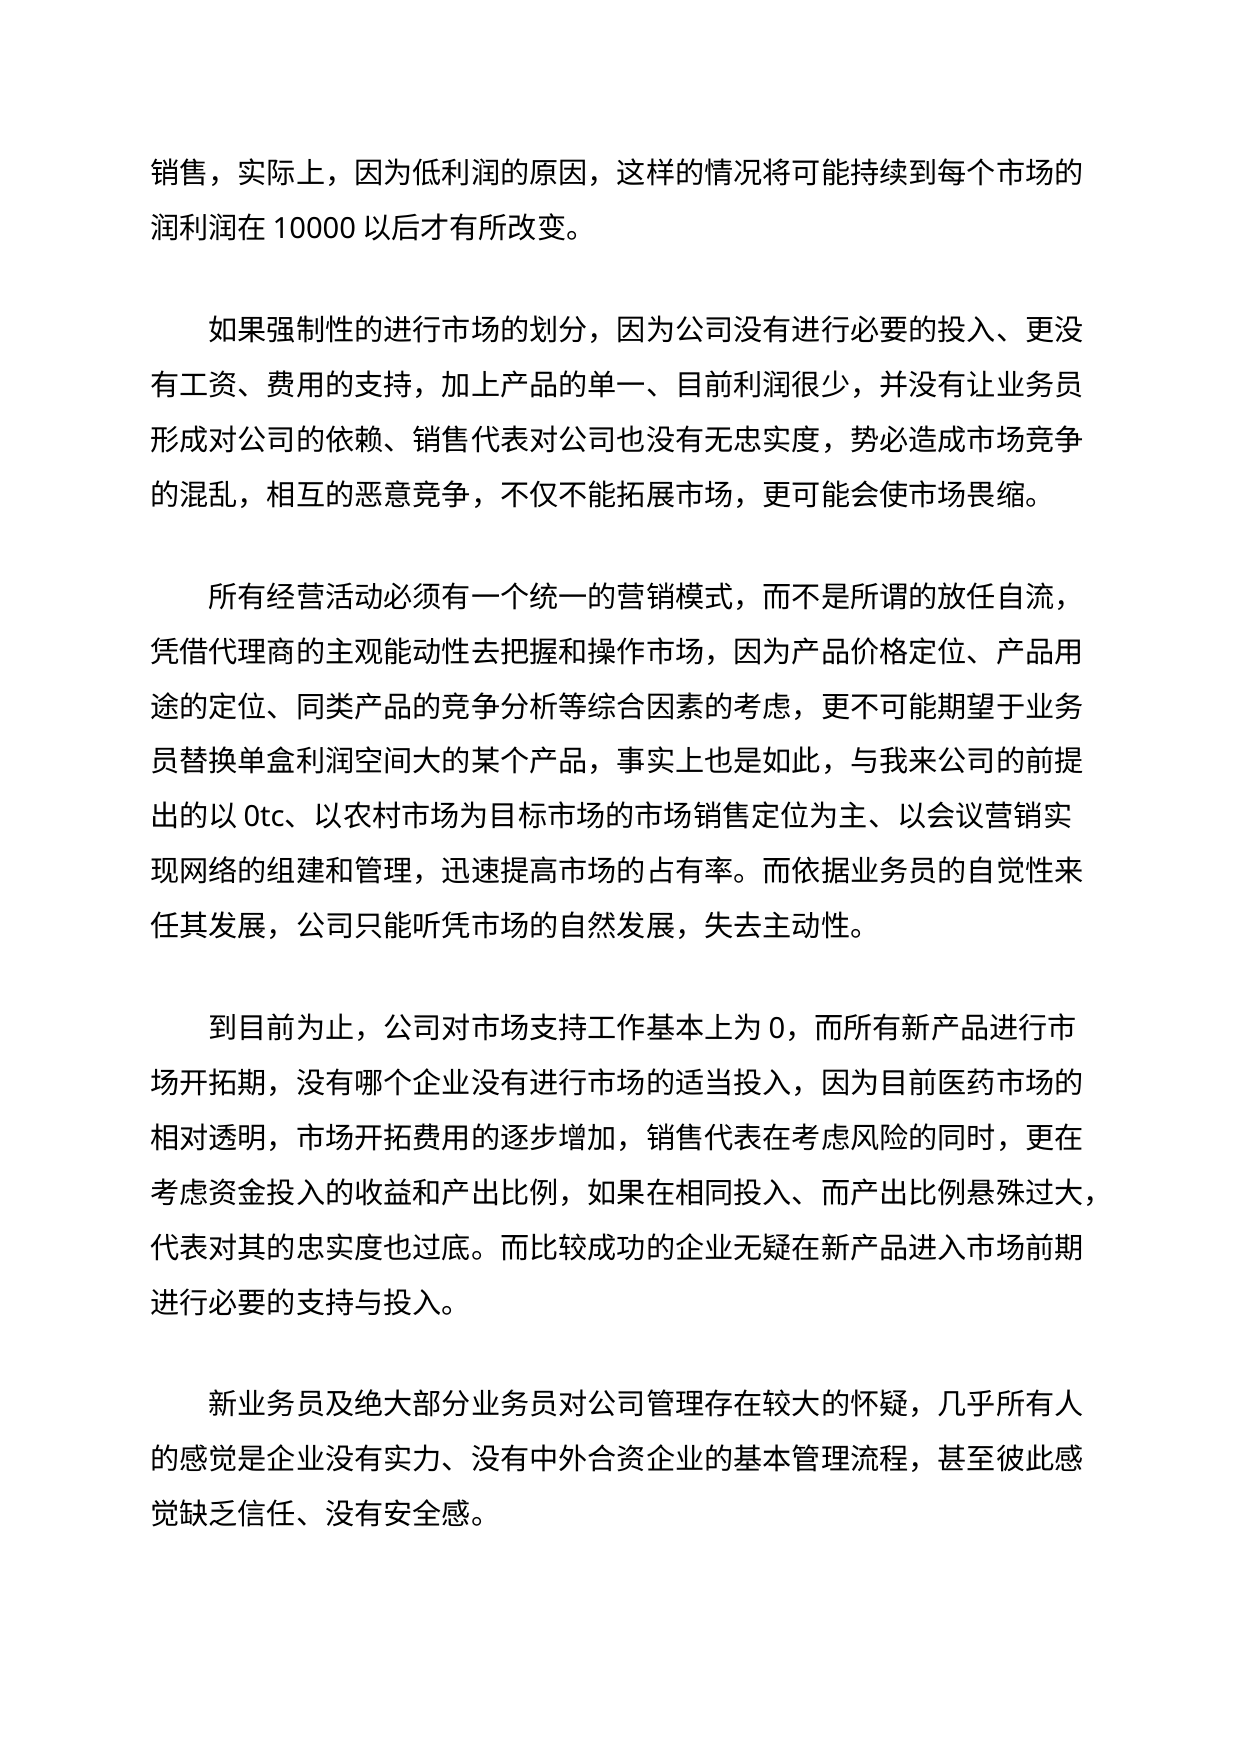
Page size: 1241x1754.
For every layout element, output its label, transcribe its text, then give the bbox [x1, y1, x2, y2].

text 到目前为止，公司对市场支持工作基本上为0，而所有新产品进行市场开拓期，没有哪个企业没有进行市场的适当投入，因为目前医药市场的相对透明，市场开拓费用的逐步增加，销售代表在考虑风险的同时，更在考虑资金投入的收益和产出比例，如果在相同投入、而产出比例悬殊过大，代表对其的忠实度也过底。而比较成功的企业无疑在新产品进入市场前期进行必要的支持与投入。 [150, 1004, 1090, 1321]
text 如果强制性的进行市场的划分，因为公司没有进行必要的投入、更没有工资、费用的支持，加上产品的单一、目前利润很少，并没有让业务员形成对公司的依赖、销售代表对公司也没有无忠实度，势必造成市场竞争的混乱，相互的恶意竞争，不仅不能拓展市场，更可能会使市场畏缩。 [150, 307, 1090, 514]
text 所有经营活动必须有一个统一的营销模式，而不是所谓的放任自流，凭借代理商的主观能动性去把握和操作市场，因为产品价格定位、产品用途的定位、同类产品的竞争分析等综合因素的考虑，更不可能期望于业务员替换单盒利润空间大的某个产品，事实上也是如此，与我来公司的前提出的以0tc、以农村市场为目标市场的市场销售定位为主、以会议营销实现网络的组建和管理，迅速提高市场的占有率。而依据业务员的自觉性来任其发展，公司只能听凭市场的自然发展，失去主动性。 [150, 573, 1090, 945]
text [150, 150, 1090, 247]
text 新业务员及绝大部分业务员对公司管理存在较大的怀疑，几乎所有人的感觉是企业没有实力、没有中外合资企业的基本管理流程，甚至彼此感觉缺乏信任、没有安全感。 [150, 1381, 1090, 1533]
